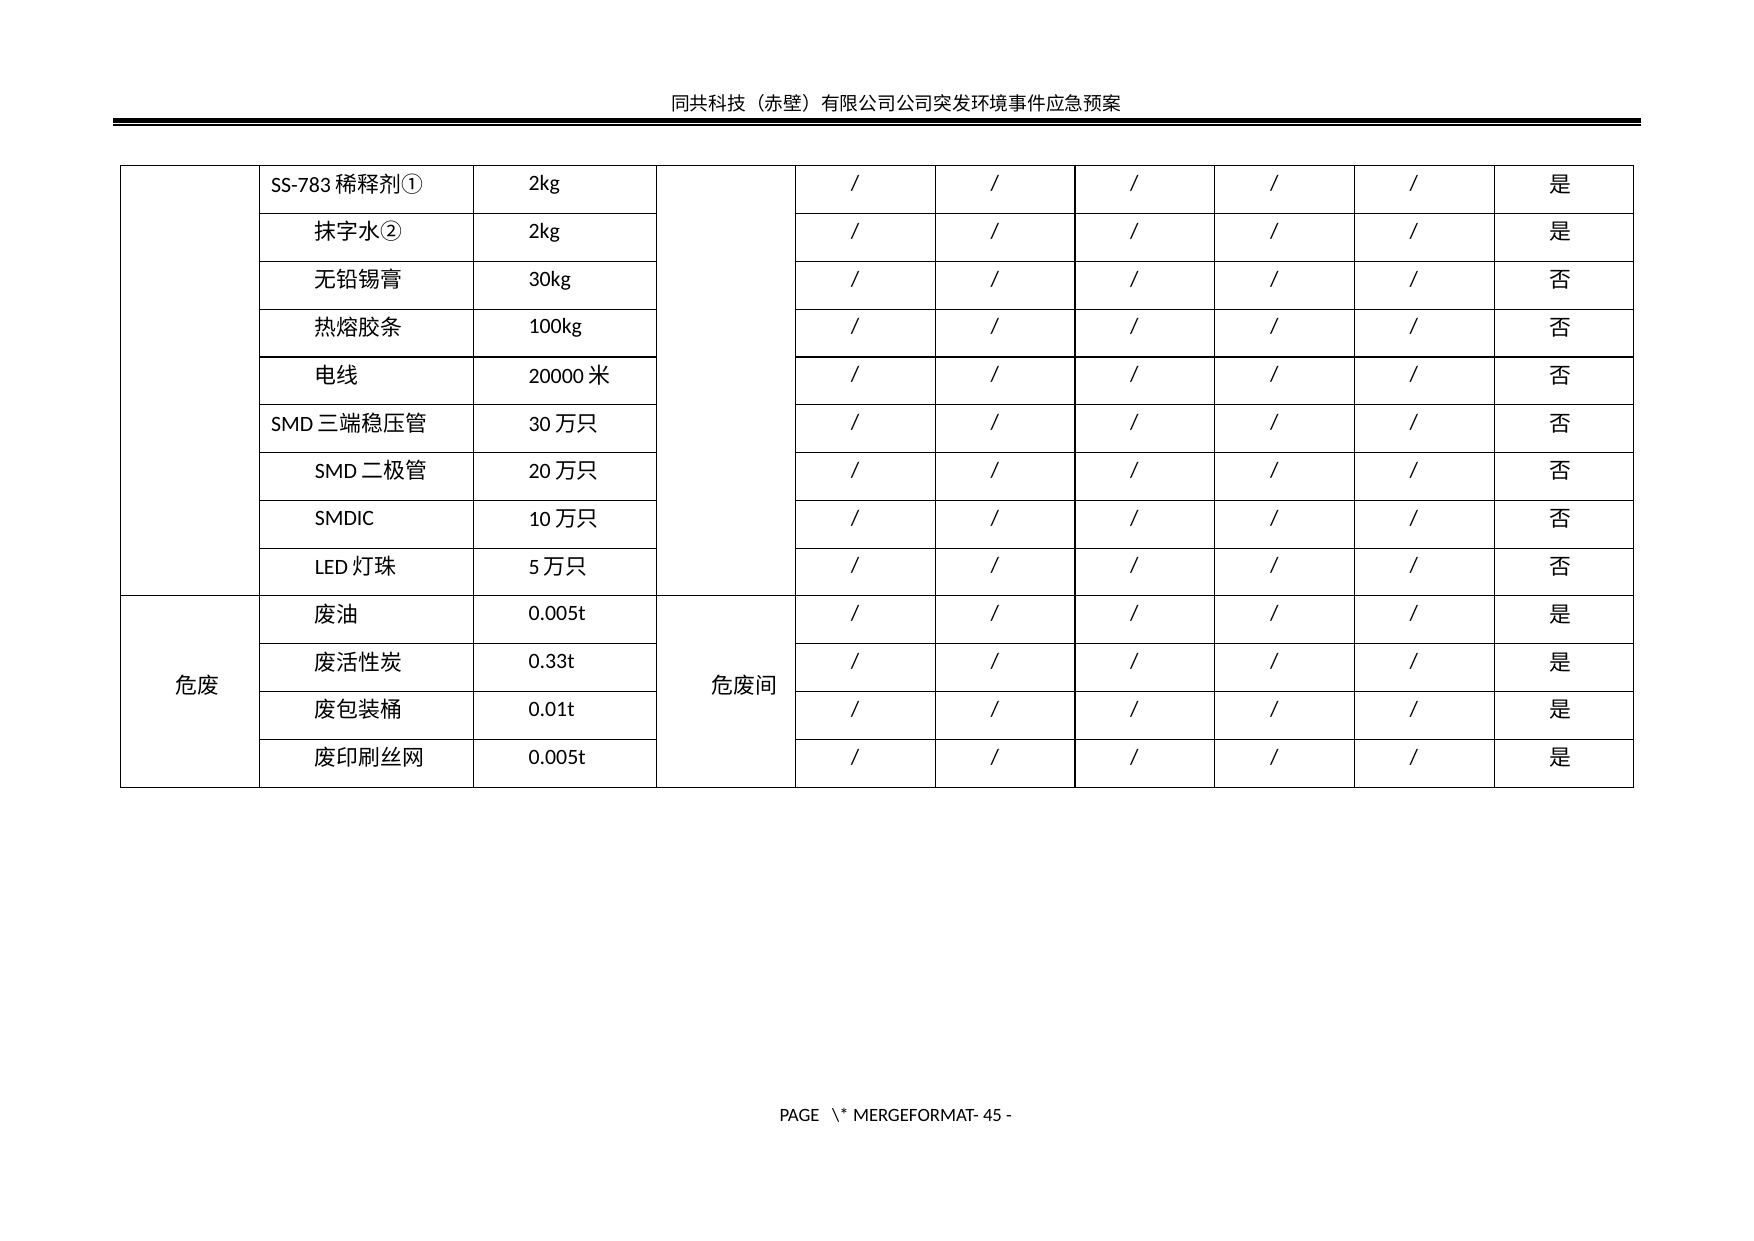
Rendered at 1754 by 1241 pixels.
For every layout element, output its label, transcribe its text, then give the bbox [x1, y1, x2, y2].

table_cell 否 [1495, 405, 1633, 452]
table_cell 是 [1495, 166, 1633, 213]
table_cell 否 [1495, 358, 1633, 404]
table_cell 否 [1495, 501, 1633, 548]
table_cell / [1215, 549, 1354, 595]
table_cell 是 [1495, 692, 1633, 739]
table_cell 0.33t [474, 644, 656, 691]
table_cell SMD二极管 [260, 453, 473, 500]
table_cell 0.01t [474, 692, 656, 739]
table_cell / [936, 166, 1074, 213]
table_cell / [796, 262, 935, 308]
table_cell 是 [1495, 214, 1633, 261]
table_cell / [1355, 692, 1494, 739]
table_cell / [1355, 358, 1494, 404]
table_cell / [936, 740, 1074, 787]
table_cell / [1076, 405, 1214, 452]
table_cell / [936, 453, 1074, 500]
table_cell / [1355, 166, 1494, 213]
table_cell / [1076, 549, 1214, 595]
table_cell 30万只 [474, 405, 656, 452]
table_cell / [936, 692, 1074, 739]
table_cell / [1355, 310, 1494, 356]
table_cell / [796, 214, 935, 261]
table_cell / [1215, 405, 1354, 452]
table_cell / [1355, 596, 1494, 643]
table_cell 20万只 [474, 453, 656, 500]
table_cell / [1355, 453, 1494, 500]
table_cell 无铅锡膏 [260, 262, 473, 308]
table_cell / [1076, 166, 1214, 213]
table_cell / [1076, 740, 1214, 787]
table_cell / [796, 740, 935, 787]
table_cell / [796, 501, 935, 548]
table_cell / [796, 166, 935, 213]
table_cell LED灯珠 [260, 549, 473, 595]
table_cell 2kg [474, 214, 656, 261]
table_cell / [936, 644, 1074, 691]
table_cell 0.005t [474, 740, 656, 787]
table_cell / [1355, 214, 1494, 261]
table_cell / [1076, 501, 1214, 548]
table_cell 100kg [474, 310, 656, 356]
table_cell / [936, 262, 1074, 308]
table_cell / [1215, 596, 1354, 643]
table_cell / [1215, 644, 1354, 691]
table_cell 是 [1495, 740, 1633, 787]
table_cell 热熔胶条 [260, 310, 473, 356]
table_cell / [936, 310, 1074, 356]
table_cell / [1076, 310, 1214, 356]
table_cell / [1076, 453, 1214, 500]
table_cell / [1215, 358, 1354, 404]
table_cell 2kg [474, 166, 656, 213]
table_cell / [1215, 501, 1354, 548]
table_cell 是 [1495, 596, 1633, 643]
table_cell / [796, 596, 935, 643]
table_cell / [796, 453, 935, 500]
table_cell / [1355, 644, 1494, 691]
table_cell / [1215, 166, 1354, 213]
table_cell / [1355, 405, 1494, 452]
table_cell / [936, 405, 1074, 452]
table_cell / [796, 644, 935, 691]
table_cell / [1076, 214, 1214, 261]
table_cell / [1355, 549, 1494, 595]
table_cell 废油 [260, 596, 473, 643]
table_cell / [1215, 262, 1354, 308]
table_cell SMDIC [260, 501, 473, 548]
table_cell / [936, 549, 1074, 595]
table_cell / [796, 405, 935, 452]
table_cell / [796, 310, 935, 356]
table_cell / [936, 214, 1074, 261]
table_cell / [1076, 644, 1214, 691]
table_cell 废包装桶 [260, 692, 473, 739]
table_cell 电线 [260, 358, 473, 404]
table_cell 30kg [474, 262, 656, 308]
table_cell 否 [1495, 310, 1633, 356]
table_cell / [796, 358, 935, 404]
table_cell / [1215, 740, 1354, 787]
table_cell / [796, 692, 935, 739]
table_cell / [936, 501, 1074, 548]
table_cell / [1355, 262, 1494, 308]
table_cell / [1215, 453, 1354, 500]
table_cell SMD三端稳压管 [260, 405, 473, 452]
table_cell SS-783稀释剂① [260, 166, 473, 213]
table_cell 废印刷丝网 [260, 740, 473, 787]
table_cell 5万只 [474, 549, 656, 595]
table_cell 废活性炭 [260, 644, 473, 691]
table_cell / [1355, 740, 1494, 787]
table_cell 否 [1495, 453, 1633, 500]
table_cell 10万只 [474, 501, 656, 548]
table_cell 否 [1495, 549, 1633, 595]
table_cell / [936, 596, 1074, 643]
table_cell / [1076, 692, 1214, 739]
table_cell 危废 [121, 596, 259, 787]
table_cell 否 [1495, 262, 1633, 308]
table_cell / [1215, 692, 1354, 739]
table_cell / [796, 549, 935, 595]
table_cell / [1215, 310, 1354, 356]
table_cell / [1076, 358, 1214, 404]
table_cell 危废间 [657, 596, 795, 787]
table_cell / [1076, 262, 1214, 308]
table_cell 抹字水② [260, 214, 473, 261]
table_cell 20000米 [474, 358, 656, 404]
table_cell / [1076, 596, 1214, 643]
table_cell 是 [1495, 644, 1633, 691]
table_cell / [1355, 501, 1494, 548]
table_cell / [1215, 214, 1354, 261]
table_cell / [936, 358, 1074, 404]
table_cell 0.005t [474, 596, 656, 643]
